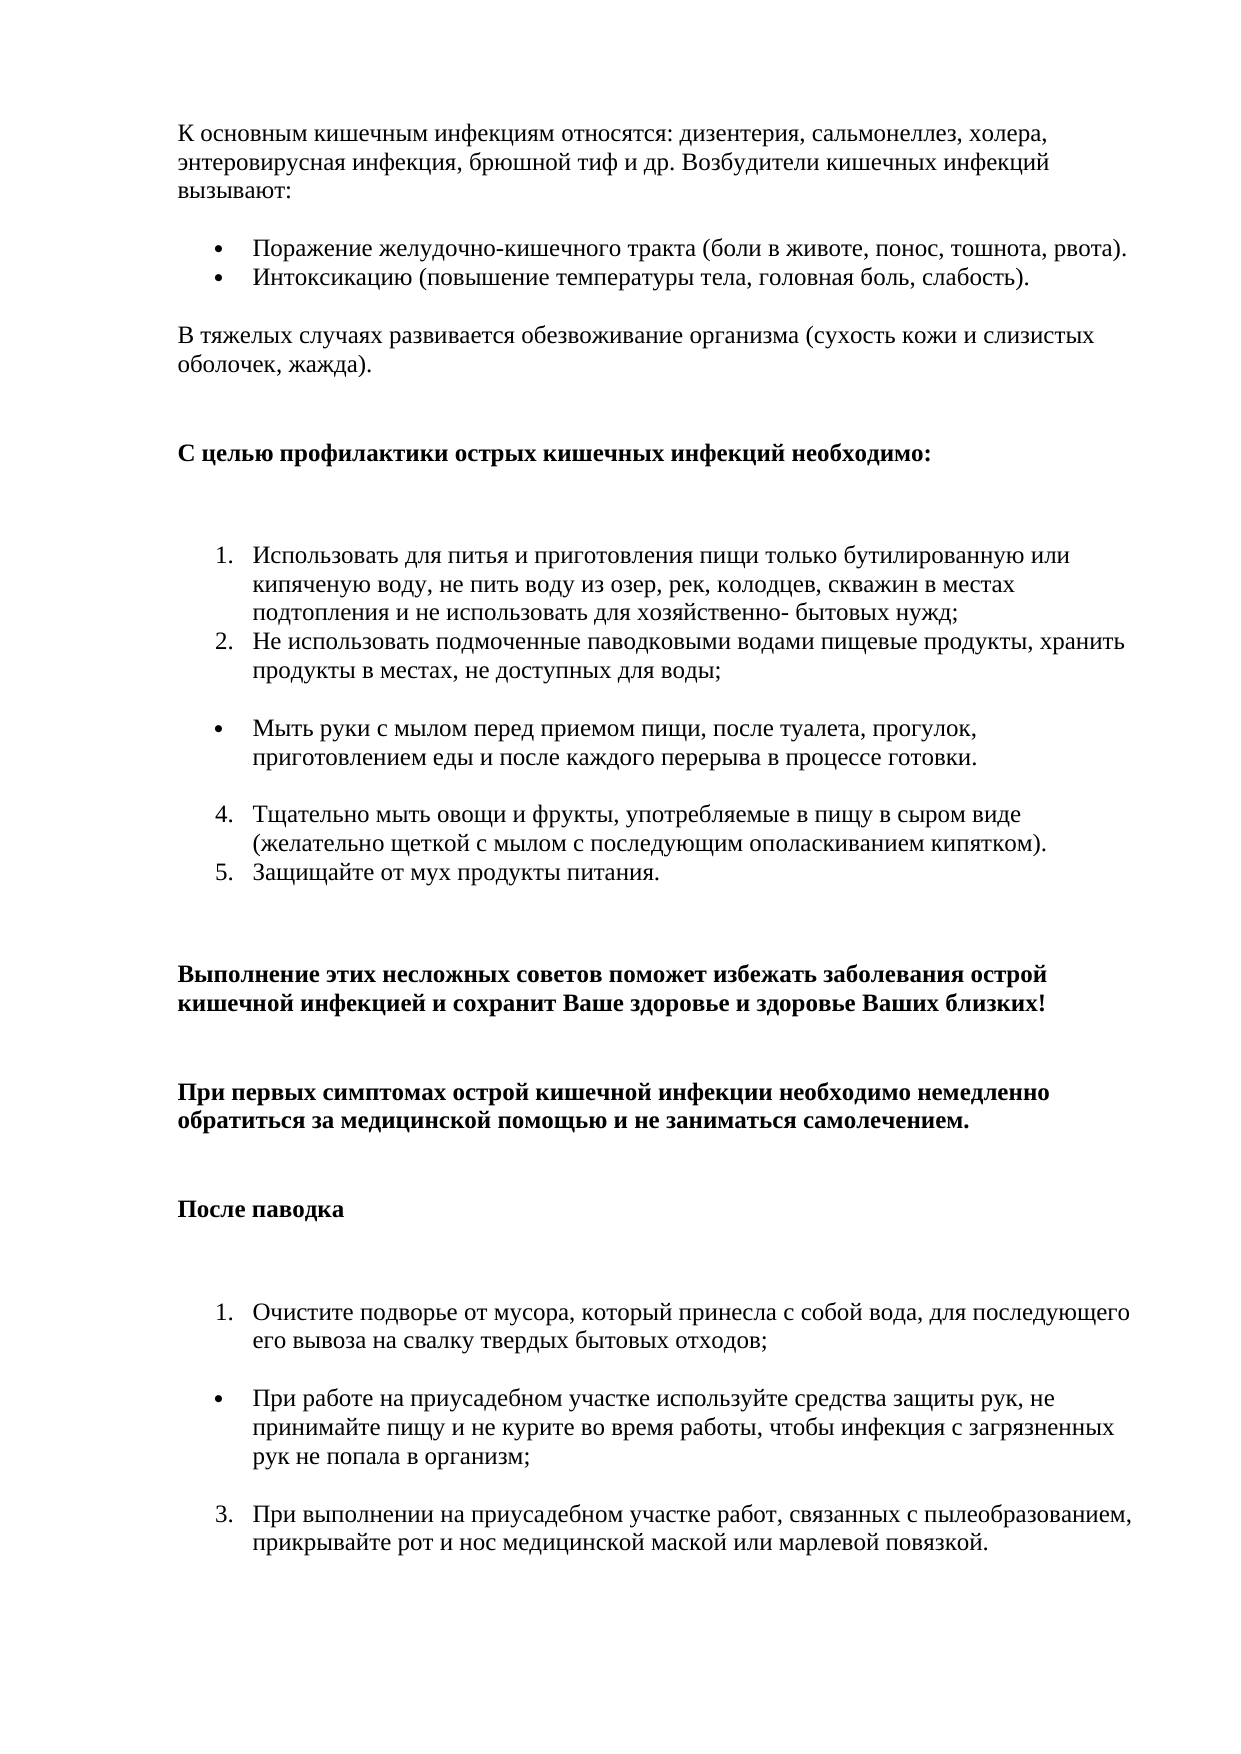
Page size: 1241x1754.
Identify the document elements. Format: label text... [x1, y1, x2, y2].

text После паводка [177, 1194, 1152, 1223]
text Выполнение этих несложных советов поможет избежать заболевания острой кишечной инфекцией и сохранит Ваше здоровье и здоровье Ваших близких! [177, 959, 1152, 1017]
list Использовать для питья и приготовления пищи только бутилированную или кипяченую воду, не пить воду из озер, рек, колодцев, скважин в местах подтопления и не использовать для хозяйственно- бытовых нужд; [215, 540, 1152, 626]
text В тяжелых случаях развивается обезвоживание организма (сухость кожи и слизистых оболочек, жажда). [177, 320, 1152, 378]
text К основным кишечным инфекциям относятся: дизентерия, сальмонеллез, холера, энтеровирусная инфекция, брюшной тиф и др. Возбудители кишечных инфекций вызывают: [177, 118, 1152, 204]
list При работе на приусадебном участке используйте средства защиты рук, не принимайте пищу и не курите во время работы, чтобы инфекция с загрязненных рук не попала в организм; [215, 1383, 1152, 1469]
list Очистите подворье от мусора, который принесла с собой вода, для последующего его вывоза на свалку твердых бытовых отходов; [215, 1297, 1152, 1354]
list Тщательно мыть овощи и фрукты, употребляемые в пищу в сыром виде (желательно щеткой с мылом с последующим ополаскиванием кипятком). [215, 799, 1152, 857]
list Мыть руки с мылом перед приемом пищи, после туалета, прогулок, приготовлением еды и после каждого перерыва в процессе готовки. [215, 713, 1152, 770]
text С целью профилактики острых кишечных инфекций необходимо: [177, 438, 1152, 466]
list Не использовать подмоченные паводковыми водами пищевые продукты, хранить продукты в местах, не доступных для воды; [215, 626, 1152, 684]
list При выполнении на приусадебном участке работ, связанных с пылеобразованием, прикрывайте рот и нос медицинской маской или марлевой повязкой. [215, 1499, 1152, 1556]
list Интоксикацию (повышение температуры тела, головная боль, слабость). [215, 262, 1152, 291]
text При первых симптомах острой кишечной инфекции необходимо немедленно обратиться за медицинской помощью и не заниматься самолечением. [177, 1077, 1152, 1134]
list Защищайте от мух продукты питания. [215, 857, 1152, 886]
list Поражение желудочно-кишечного тракта (боли в животе, понос, тошнота, рвота). [215, 233, 1152, 262]
